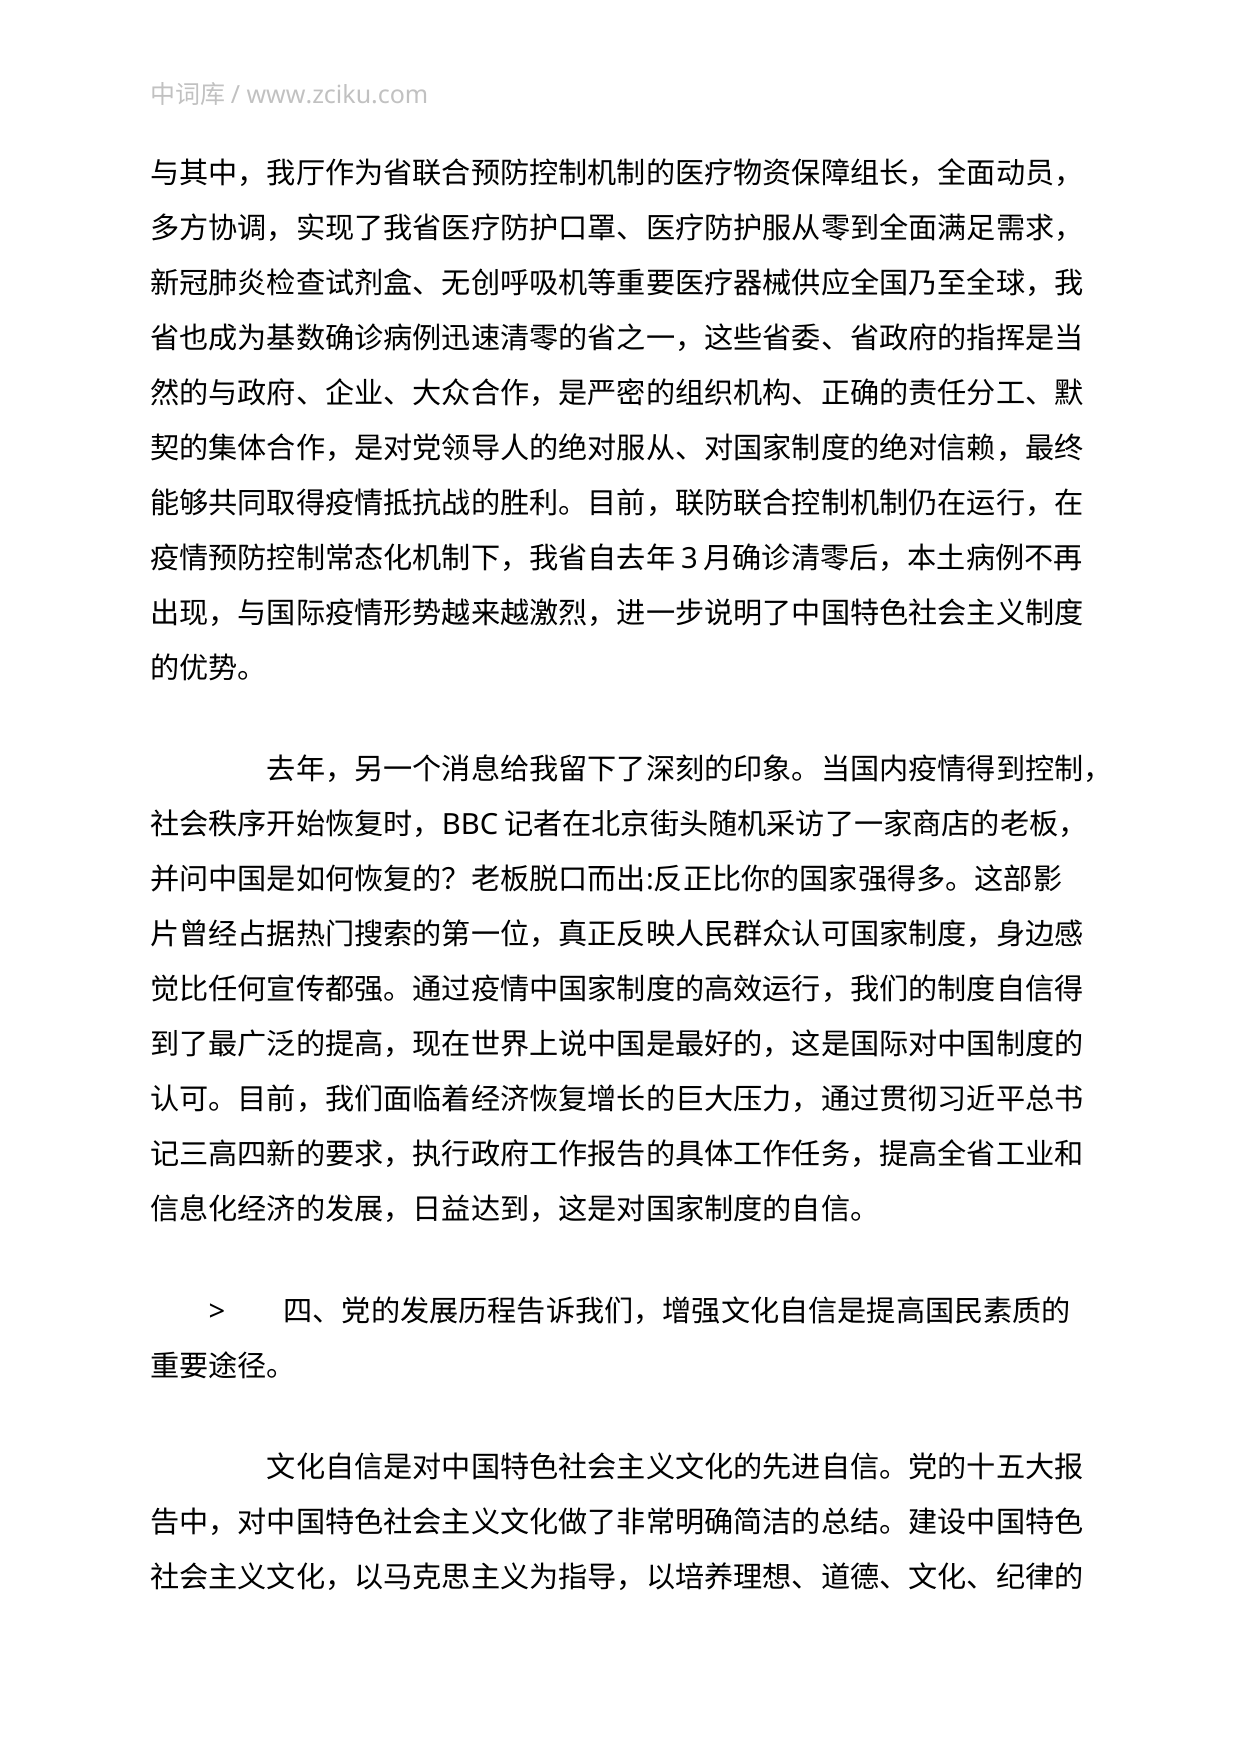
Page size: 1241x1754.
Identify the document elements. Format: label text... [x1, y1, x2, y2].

text 去年，另一个消息给我留下了深刻的印象。当国内疫情得到控制，社会秩序开始恢复时，BBC记者在北京街头随机采访了一家商店的老板，并问中国是如何恢复的？老板脱口而出:反正比你的国家强得多。这部影片曾经占据热门搜索的第一位，真正反映人民群众认可国家制度，身边感觉比任何宣传都强。通过疫情中国家制度的高效运行，我们的制度自信得到了最广泛的提高，现在世界上说中国是最好的，这是国际对中国制度的认可。目前，我们面临着经济恢复增长的巨大压力，通过贯彻习近平总书记三高四新的要求，执行政府工作报告的具体工作任务，提高全省工业和信息化经济的发展，日益达到，这是对国家制度的自信。 [150, 746, 1090, 1228]
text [150, 1444, 1090, 1596]
text > 四、党的发展历程告诉我们，增强文化自信是提高国民素质的重要途径。 [150, 1287, 1090, 1384]
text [150, 150, 1090, 686]
